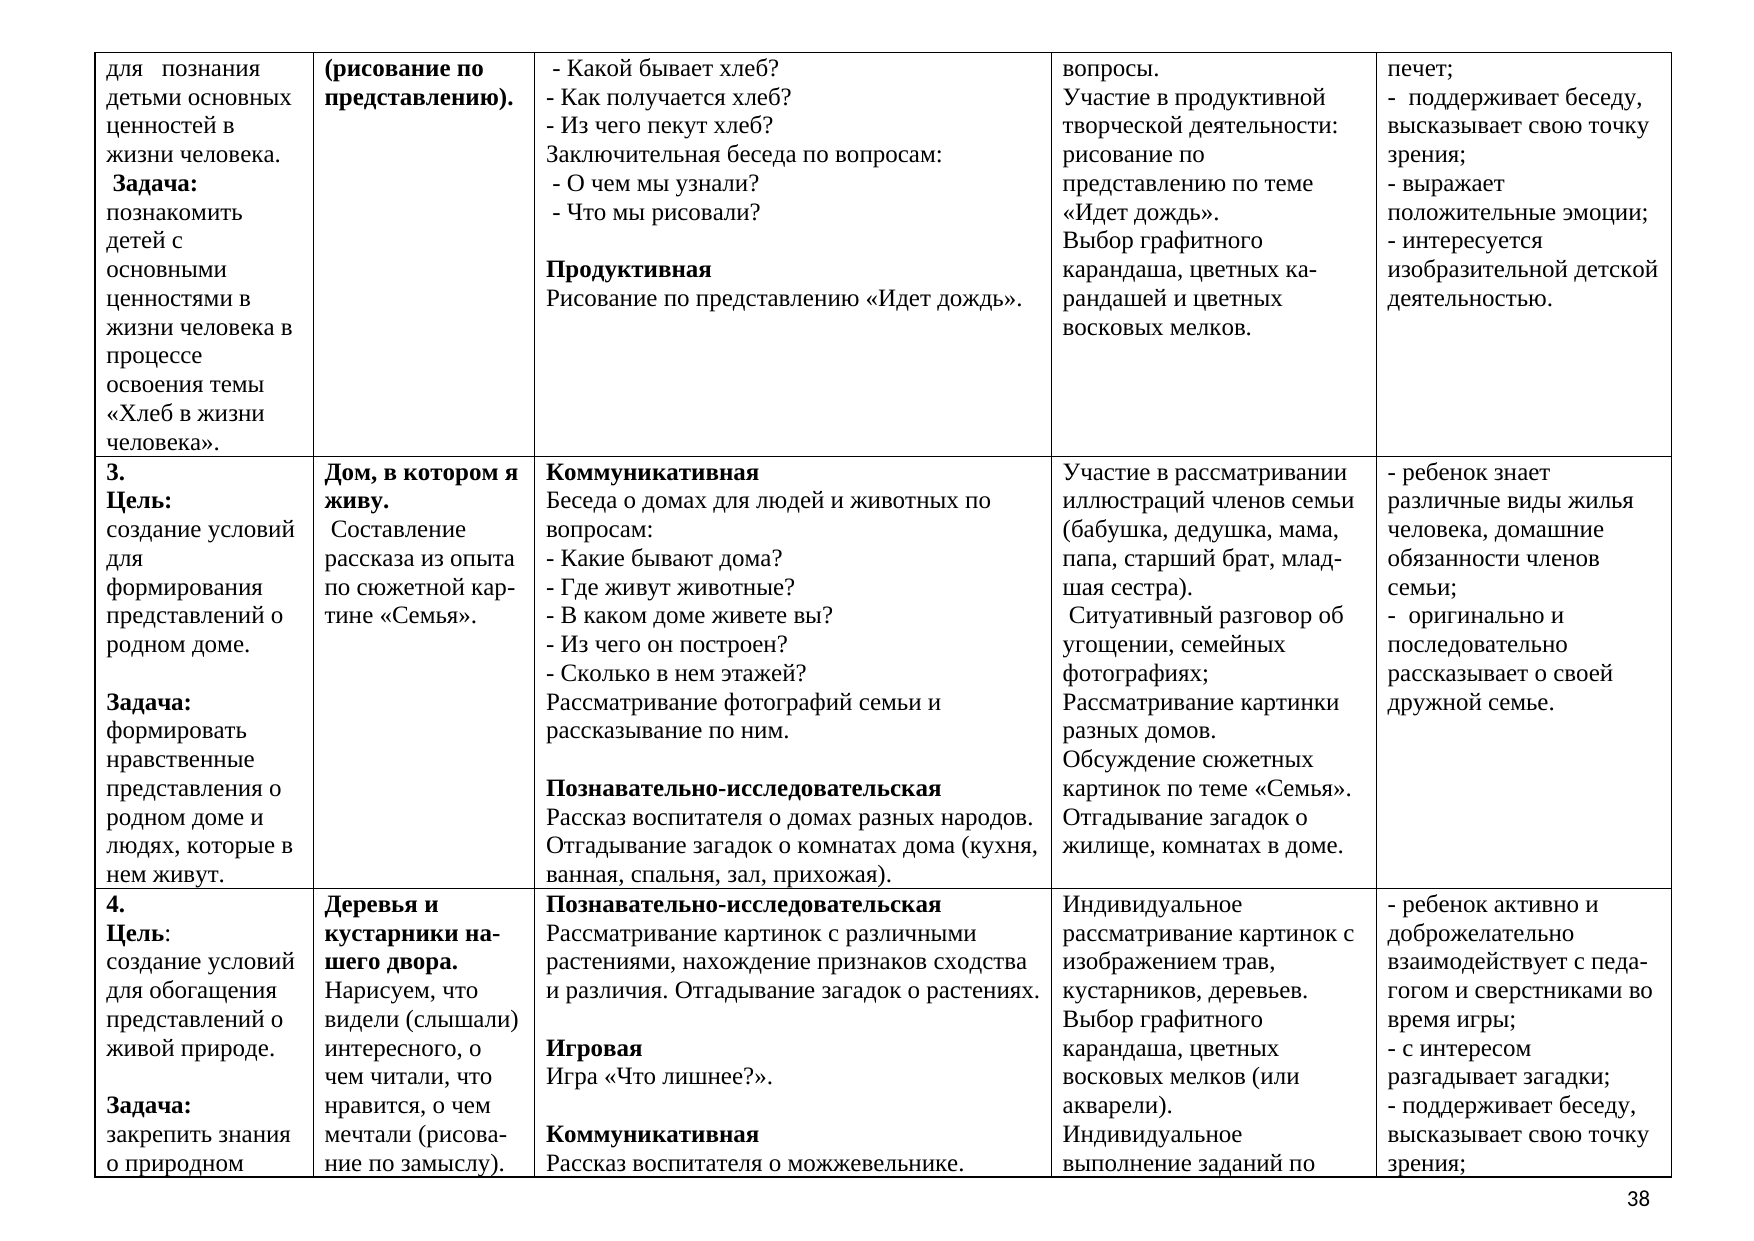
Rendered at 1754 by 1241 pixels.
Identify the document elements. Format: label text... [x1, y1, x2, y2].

table_cell Хлеб в жизни человека. «Идет дождь» (рисование по представлению). [314, 53, 534, 456]
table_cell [1377, 53, 1671, 456]
table_cell 3. Цель: создание условий для формирования представлений о родном доме. Задача: формировать нравственные представления о родном доме и людях, которые в нем живут. [96, 457, 313, 888]
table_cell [96, 889, 313, 1176]
table_cell - ребенок знает различные виды жилья человека, домашние обязанности членов семьи; - оригинально и последовательно рассказывает о своей дружной семье. [1377, 457, 1671, 888]
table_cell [1377, 889, 1671, 1176]
table_cell Участие в рассматривании иллюстраций членов семьи (бабушка, дедушка, мама, папа, старший брат, младшая сестра). Ситуативный разговор об угощении, семейных фотографиях; Рассматривание картинки разных домов. Обсуждение сюжетных картинок по теме «Семья». Отгадывание загадок о жилище, комнатах в доме. [1052, 457, 1376, 888]
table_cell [1052, 889, 1376, 1176]
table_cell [535, 889, 1051, 1176]
table_cell Коммуникативная Беседа о домах для людей и животных по вопросам: - Какие бывают дома? - Где живут животные? - В каком доме живете вы? - Из чего он построен? - Сколько в нем этажей? Рассматривание фотографий семьи и рассказывание по ним. Познавательно-исследовательская Рассказ воспитателя о домах разных народов. Отгадывание загадок о комнатах дома (кухня, ванная, спальня, зал, прихожая). [535, 457, 1051, 888]
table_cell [314, 889, 534, 1176]
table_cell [96, 53, 313, 456]
table_cell Дом, в котором я живу. Составление рассказа из опыта по сюжетной картине «Семья». [314, 457, 534, 888]
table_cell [1052, 53, 1376, 456]
